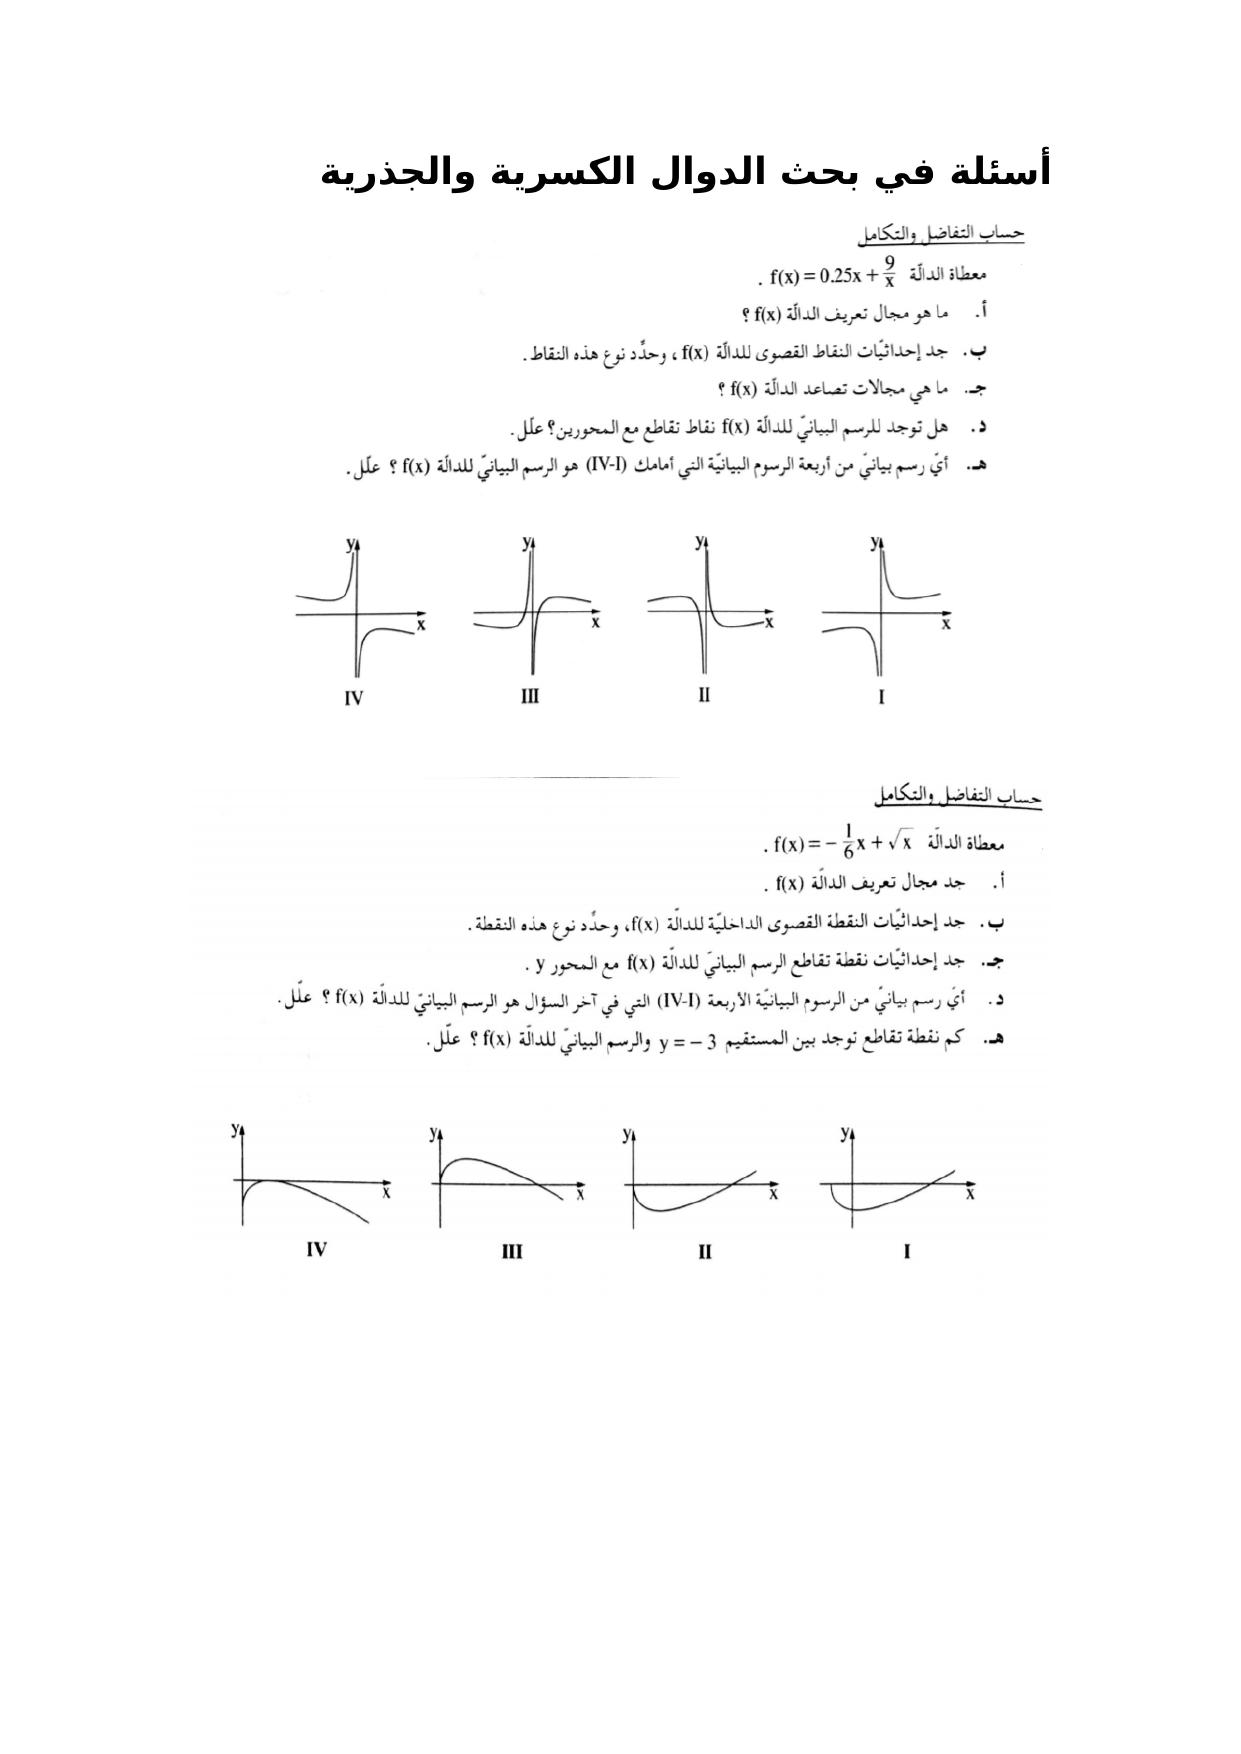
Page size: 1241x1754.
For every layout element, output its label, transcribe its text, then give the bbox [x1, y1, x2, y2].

picture [187, 777, 1053, 1303]
picture [187, 213, 1053, 759]
text أسئلة في بحث الدوال الكسرية والجذرية [187, 150, 1053, 194]
